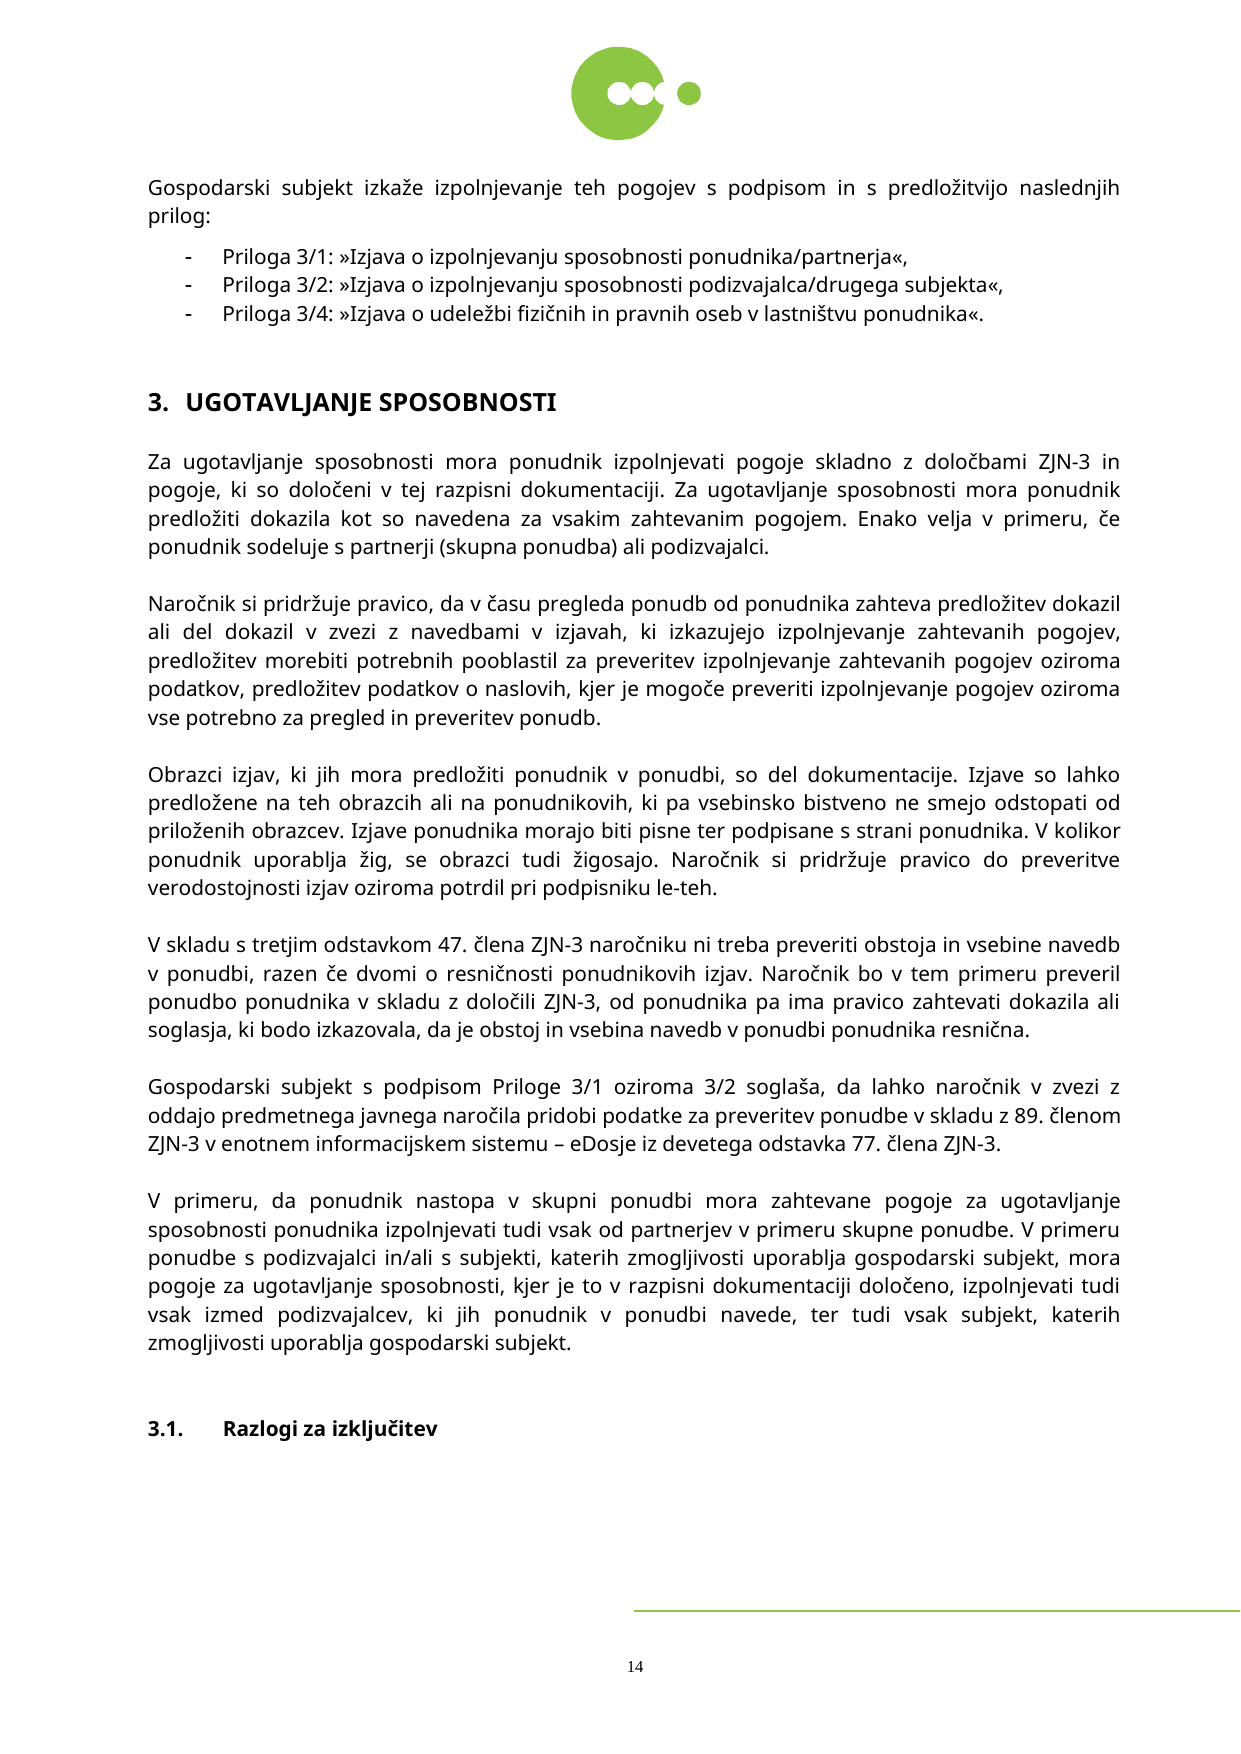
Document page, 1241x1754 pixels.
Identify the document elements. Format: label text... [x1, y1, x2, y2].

text V skladu s tretjim odstavkom 47. člena ZJN-3 naročniku ni treba preveriti obstoja in vsebine navedb v ponudbi, razen če dvomi o resničnosti ponudnikovih izjav. Naročnik bo v tem primeru preveril ponudbo ponudnika v skladu z določili ZJN-3, od ponudnika pa ima pravico zahtevati dokazila ali soglasja, ki bodo izkazovala, da je obstoj in vsebina navedb v ponudbi ponudnika resnična. [148, 930, 1122, 1044]
text Gospodarski subjekt izkaže izpolnjevanje teh pogojev s podpisom in s predložitvijo naslednjih prilog: [148, 173, 1122, 230]
list Priloga 3/2: »Izjava o izpolnjevanju sposobnosti podizvajalca/drugega subjekta«, [185, 271, 1122, 299]
text Za ugotavljanje sposobnosti mora ponudnik izpolnjevati pogoje skladno z določbami ZJN-3 in pogoje, ki so določeni v tej razpisni dokumentaciji. Za ugotavljanje sposobnosti mora ponudnik predložiti dokazila kot so navedena za vsakim zahtevanim pogojem. Enako velja v primeru, če ponudnik sodeluje s partnerji (skupna ponudba) ali podizvajalci. [148, 447, 1122, 561]
list Priloga 3/1: »Izjava o izpolnjevanju sposobnosti ponudnika/partnerja«, [185, 242, 1122, 271]
text Obrazci izjav, ki jih mora predložiti ponudnik v ponudbi, so del dokumentacije. Izjave so lahko predložene na teh obrazcih ali na ponudnikovih, ki pa vsebinsko bistveno ne smejo odstopati od priloženih obrazcev. Izjave ponudnika morajo biti pisne ter podpisane s strani ponudnika. V kolikor ponudnik uporablja žig, se obrazci tudi žigosajo. Naročnik si pridržuje pravico do preveritve verodostojnosti izjav oziroma potrdil pri podpisniku le-teh. [148, 760, 1122, 902]
text Naročnik si pridržuje pravico, da v času pregleda ponudb od ponudnika zahteva predložitev dokazil ali del dokazil v zvezi z navedbami v izjavah, ki izkazujejo izpolnjevanje zahtevanih pogojev, predložitev morebiti potrebnih pooblastil za preveritev izpolnjevanje zahtevanih pogojev oziroma podatkov, predložitev podatkov o naslovih, kjer je mogoče preveriti izpolnjevanje pogojev oziroma vse potrebno za pregled in preveritev ponudb. [148, 589, 1122, 731]
list Razlogi za izključitev [148, 1414, 1122, 1442]
text V primeru, da ponudnik nastopa v skupni ponudbi mora zahtevane pogoje za ugotavljanje sposobnosti ponudnika izpolnjevati tudi vsak od partnerjev v primeru skupne ponudbe. V primeru ponudbe s podizvajalci in/ali s subjekti, katerih zmogljivosti uporablja gospodarski subjekt, mora pogoje za ugotavljanje sposobnosti, kjer je to v razpisni dokumentaciji določeno, izpolnjevati tudi vsak izmed podizvajalcev, ki jih ponudnik v ponudbi navede, ter tudi vsak subjekt, katerih zmogljivosti uporablja gospodarski subjekt. [148, 1186, 1122, 1357]
list Priloga 3/4: »Izjava o udeležbi fizičnih in pravnih oseb v lastništvu ponudnika«. [185, 299, 1122, 327]
list UGOTAVLJANJE SPOSOBNOSTI [148, 384, 1122, 418]
text Gospodarski subjekt s podpisom Priloge 3/1 oziroma 3/2 soglaša, da lahko naročnik v zvezi z oddajo predmetnega javnega naročila pridobi podatke za preveritev ponudbe v skladu z 89. členom ZJN-3 v enotnem informacijskem sistemu – eDosje iz devetega odstavka 77. člena ZJN-3. [148, 1072, 1122, 1158]
